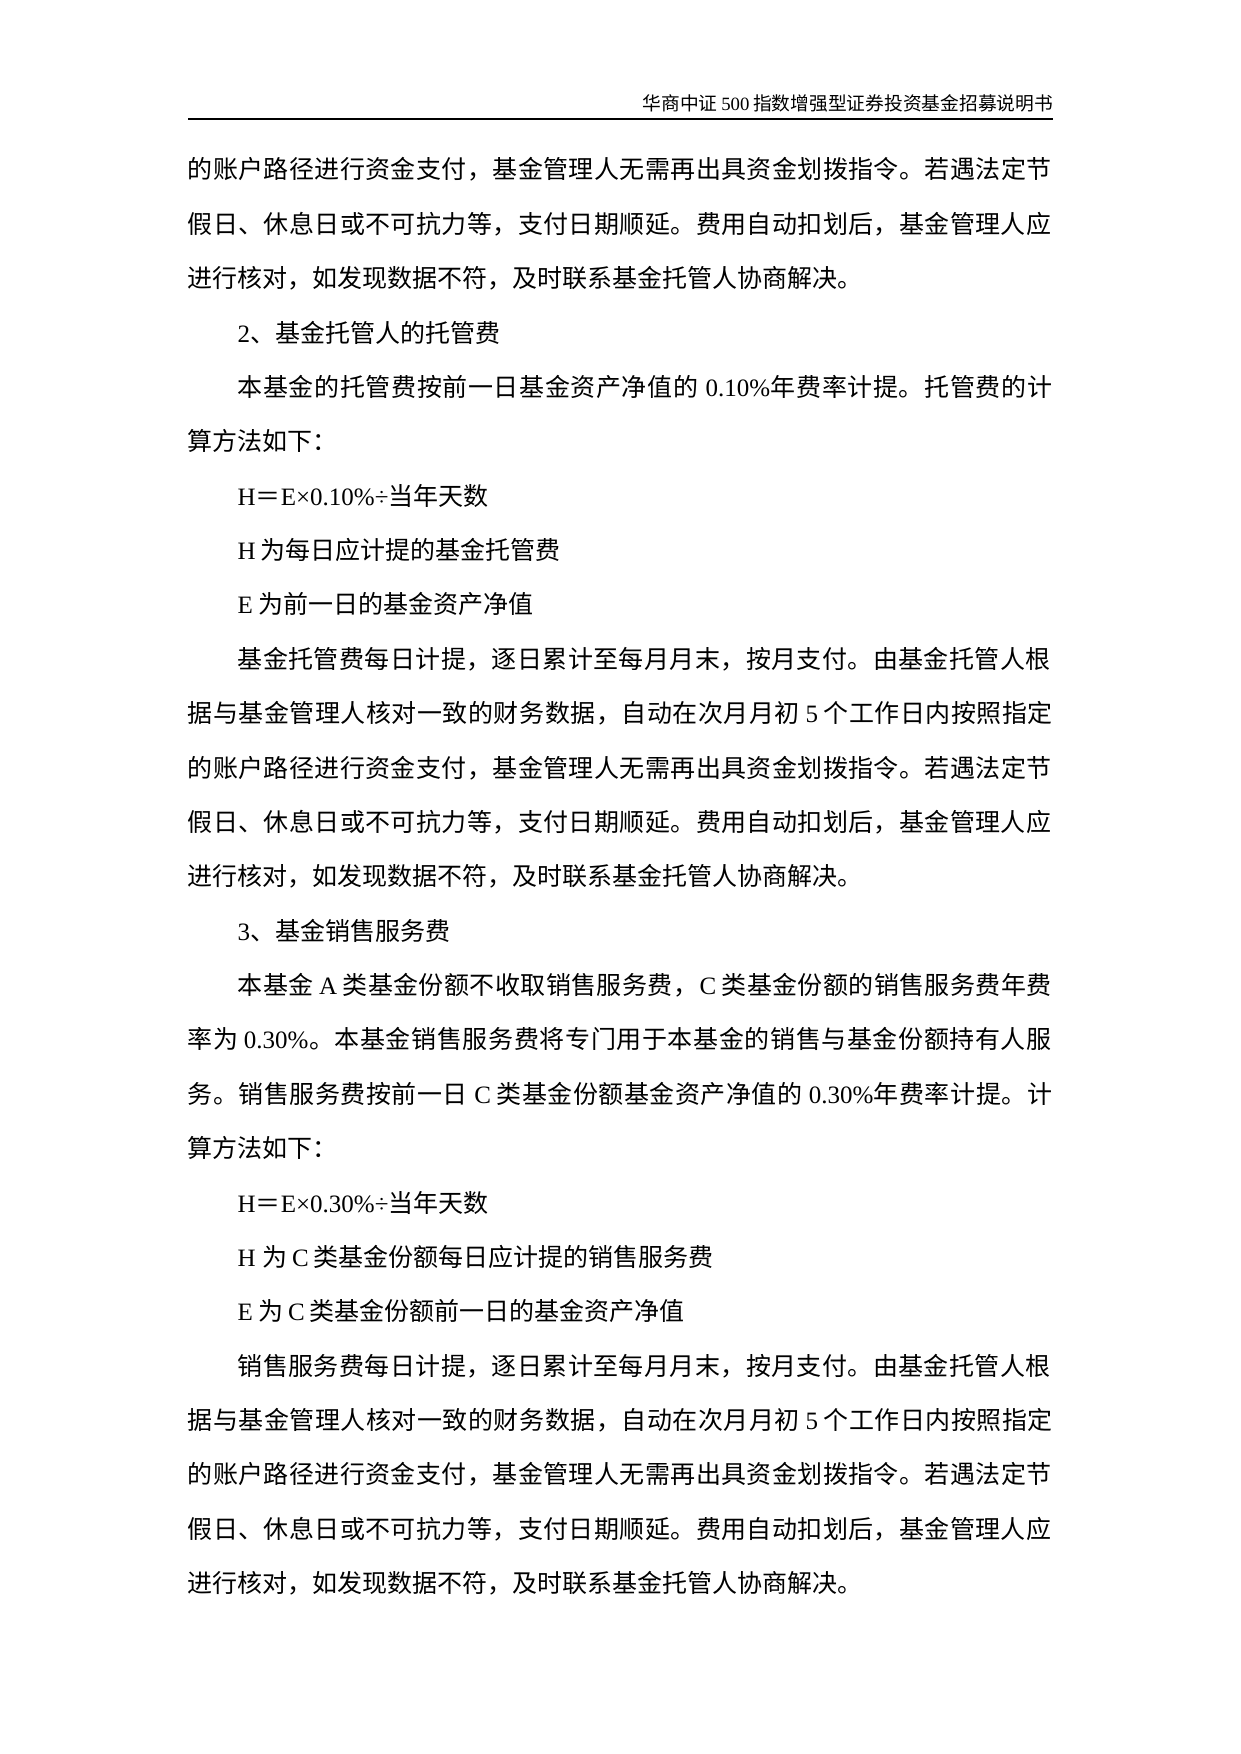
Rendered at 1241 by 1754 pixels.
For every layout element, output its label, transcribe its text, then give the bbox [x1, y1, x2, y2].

text 基金托管费每日计提，逐日累计至每月月末，按月支付。由基金托管人根据与基金管理人核对一致的财务数据，自动在次月月初5个工作日内按照指定的账户路径进行资金支付，基金管理人无需再出具资金划拨指令。若遇法定节假日、休息日或不可抗力等，支付日期顺延。费用自动扣划后，基金管理人应进行核对，如发现数据不符，及时联系基金托管人协商解决。 [187, 639, 1053, 893]
text E为前一日的基金资产净值 [187, 585, 1053, 621]
text 销售服务费每日计提，逐日累计至每月月末，按月支付。由基金托管人根据与基金管理人核对一致的财务数据，自动在次月月初5个工作日内按照指定的账户路径进行资金支付，基金管理人无需再出具资金划拨指令。若遇法定节假日、休息日或不可抗力等，支付日期顺延。费用自动扣划后，基金管理人应进行核对，如发现数据不符，及时联系基金托管人协商解决。 [187, 1346, 1053, 1600]
text H＝E×0.30%÷当年天数 [187, 1183, 1053, 1219]
text 3、基金销售服务费 [187, 911, 1053, 947]
text H为每日应计提的基金托管费 [187, 531, 1053, 567]
text E为C类基金份额前一日的基金资产净值 [187, 1292, 1053, 1328]
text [187, 150, 1053, 295]
text 本基金A类基金份额不收取销售服务费，C类基金份额的销售服务费年费率为0.30%。本基金销售服务费将专门用于本基金的销售与基金份额持有人服务。销售服务费按前一日C类基金份额基金资产净值的0.30%年费率计提。计算方法如下： [187, 966, 1053, 1165]
text 本基金的托管费按前一日基金资产净值的0.10%年费率计提。托管费的计算方法如下： [187, 367, 1053, 458]
text 2、基金托管人的托管费 [187, 313, 1053, 349]
text H 为C类基金份额每日应计提的销售服务费 [187, 1237, 1053, 1274]
text H＝E×0.10%÷当年天数 [187, 476, 1053, 512]
